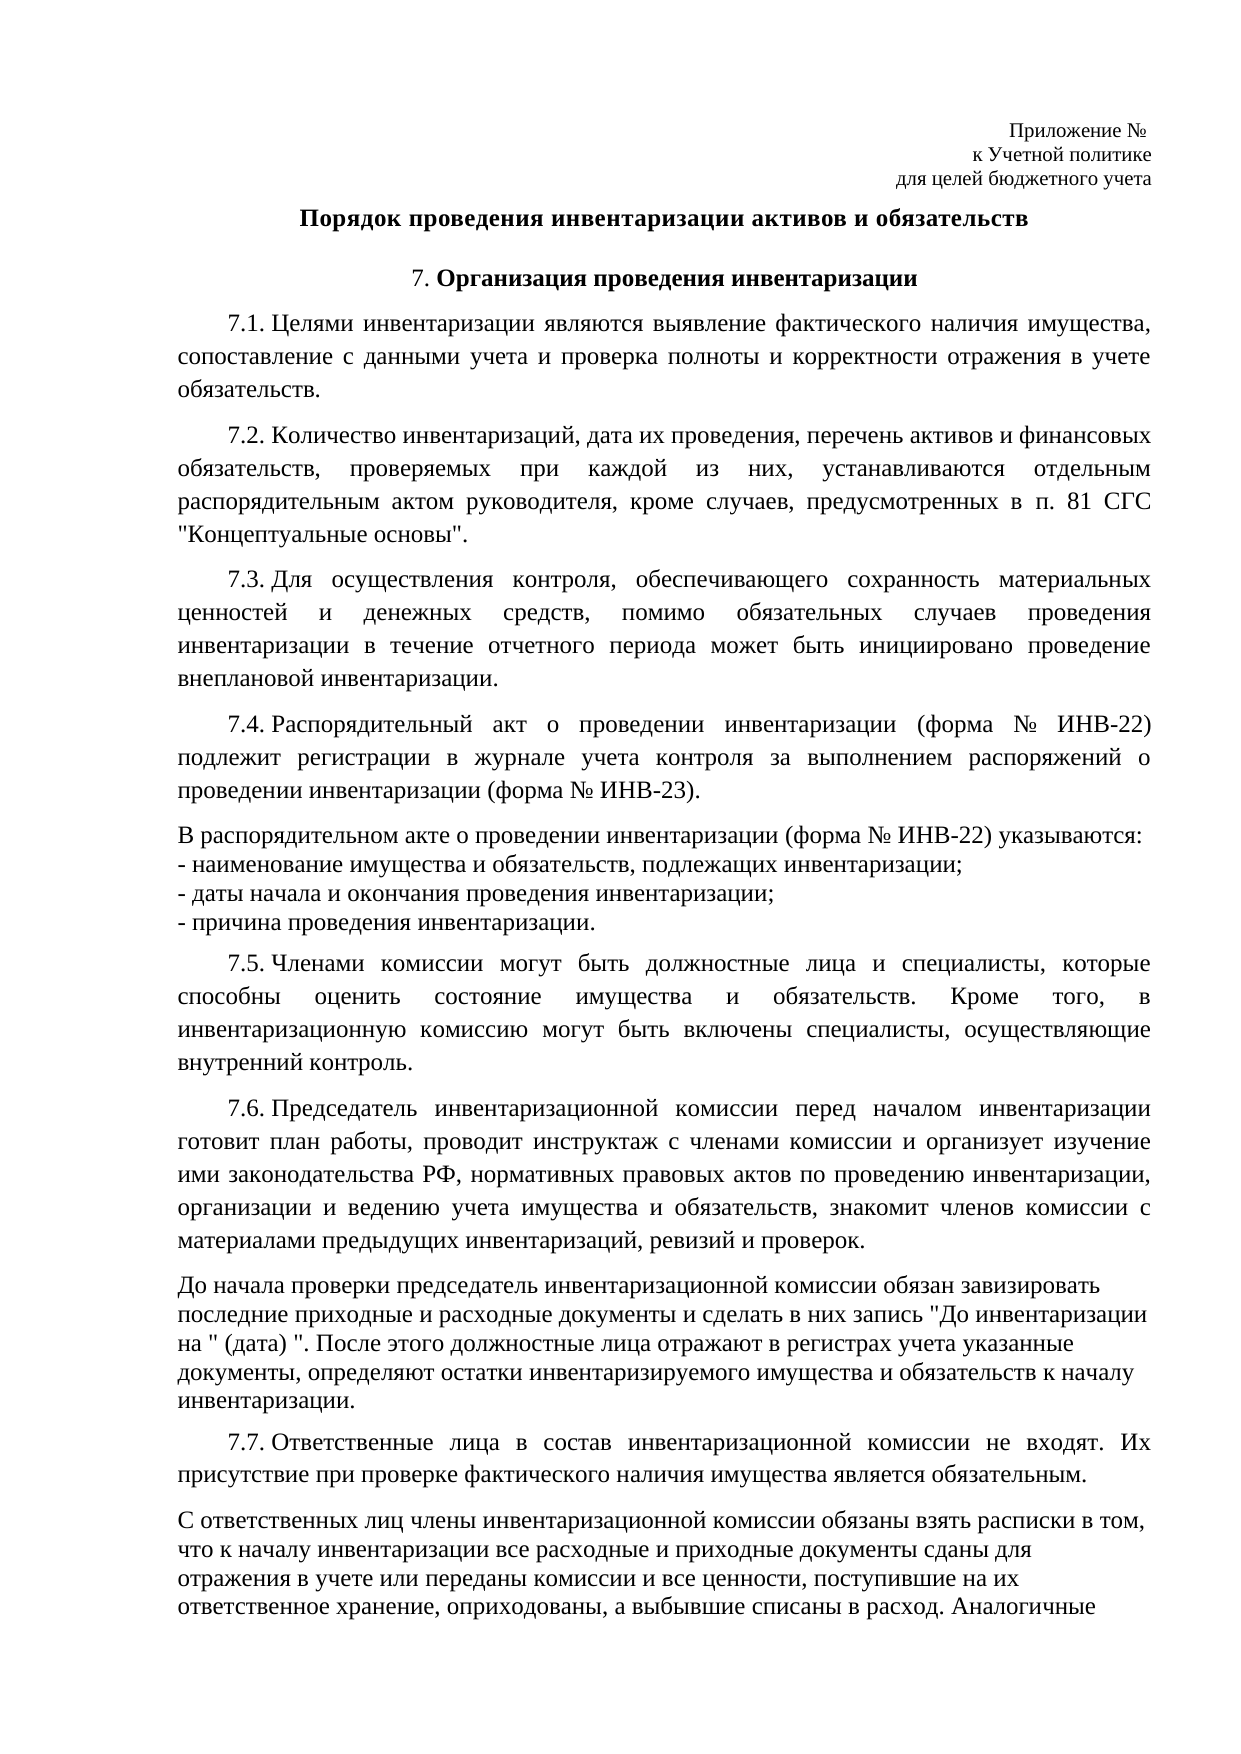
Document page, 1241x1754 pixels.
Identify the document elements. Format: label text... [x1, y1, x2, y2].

text Приложение № 6 к Учетной политике для целей бюджетного учета [177, 118, 1152, 190]
subtitle Распорядительный акт о проведении инвентаризации (форма № ИНВ-22) подлежит регистрации в журнале учета контроля за выполнением распоряжений о проведении инвентаризации (форма № ИНВ-23). [177, 709, 1152, 804]
title Порядок проведения инвентаризации активов и обязательств [177, 203, 1152, 232]
subtitle Количество инвентаризаций, дата их проведения, перечень активов и финансовых обязательств, проверяемых при каждой из них, устанавливаются отдельным распорядительным актом руководителя, кроме случаев, предусмотренных в п. 81 СГС "Концептуальные основы". [177, 420, 1152, 548]
subtitle Председатель инвентаризационной комиссии перед началом инвентаризации готовит план работы, проводит инструктаж с членами комиссии и организует изучение ими законодательства РФ, нормативных правовых актов по проведению инвентаризации, организации и ведению учета имущества и обязательств, знакомит членов комиссии с материалами предыдущих инвентаризаций, ревизий и проверок. [177, 1093, 1152, 1253]
subtitle Целями инвентаризации являются выявление фактического наличия имущества, сопоставление с данными учета и проверка полноты и корректности отражения в учете обязательств. [177, 308, 1152, 403]
subtitle Членами комиссии могут быть должностные лица и специалисты, которые способны оценить состояние имущества и обязательств. Кроме того, в инвентаризационную комиссию могут быть включены специалисты, осуществляющие внутренний контроль. [177, 948, 1152, 1076]
subtitle Ответственные лица в состав инвентаризационной комиссии не входят. Их присутствие при проверке фактического наличия имущества является обязательным. [177, 1427, 1152, 1488]
text До начала проверки председатель инвентаризационной комиссии обязан завизировать последние приходные и расходные документы и сделать в них запись "До инвентаризации на " (дата) ". После этого должностные лица отражают в регистрах учета указанные документы, определяют остатки инвентаризируемого имущества и обязательств к началу инвентаризации. [177, 1270, 1152, 1414]
subtitle Для осуществления контроля, обеспечивающего сохранность материальных ценностей и денежных средств, помимо обязательных случаев проведения инвентаризации в течение отчетного периода может быть инициировано проведение внеплановой инвентаризации. [177, 564, 1152, 692]
text - даты начала и окончания проведения инвентаризации; [177, 878, 1152, 907]
text - наименование имущества и обязательств, подлежащих инвентаризации; [177, 849, 1152, 878]
text - причина проведения инвентаризации. [177, 907, 1152, 936]
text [177, 1505, 1152, 1620]
text В распорядительном акте о проведении инвентаризации (форма № ИНВ-22) указываются: [177, 821, 1152, 849]
subtitle Организация проведения инвентаризации [177, 263, 1152, 292]
